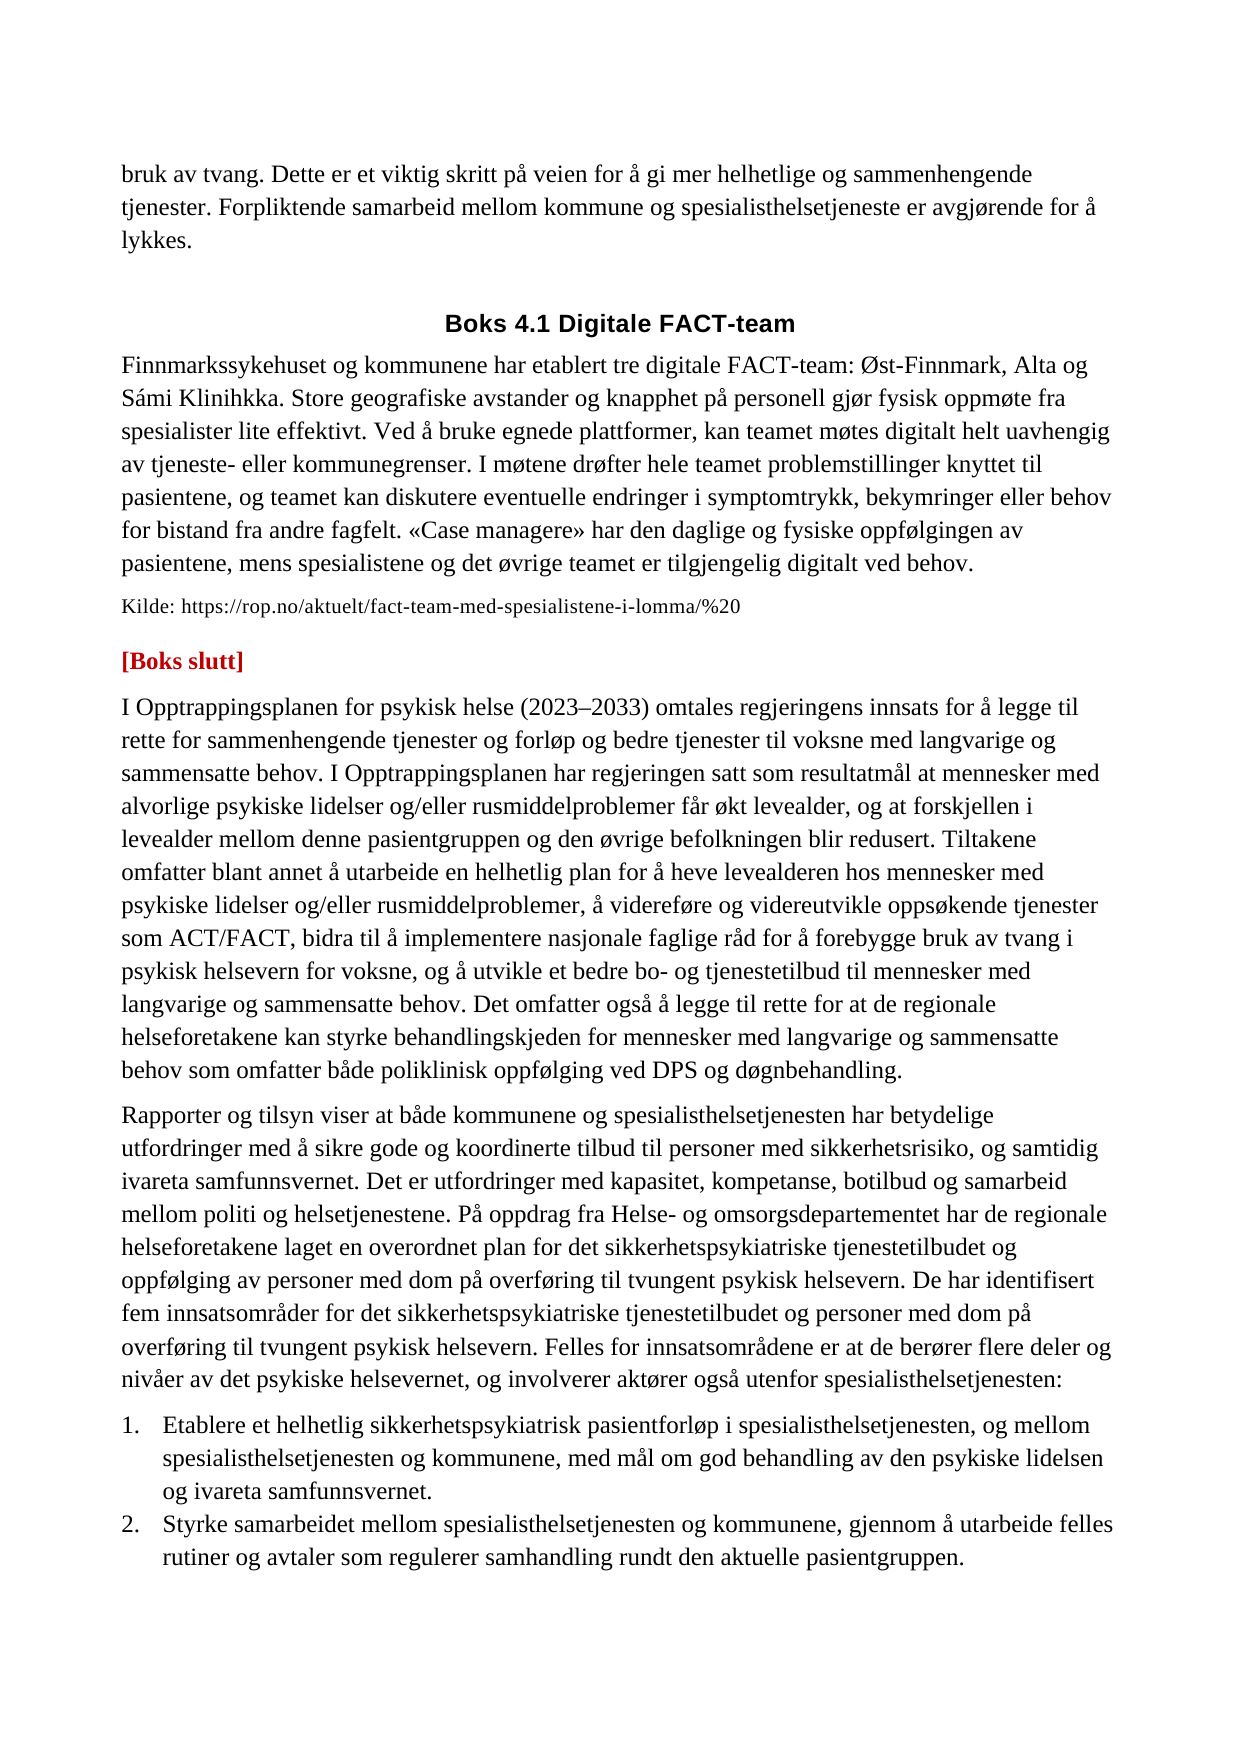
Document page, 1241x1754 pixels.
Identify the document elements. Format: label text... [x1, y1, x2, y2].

text Digitale FACT-team [121, 308, 1119, 337]
text Finnmarkssykehuset og kommunene har etablert tre digitale FACT-team: Øst-Finnmark, Alta og Sámi Klinihkka. Store geografiske avstander og knapphet på personell gjør fysisk oppmøte fra spesialister lite effektivt. Ved å bruke egnede plattformer, kan teamet møtes digitalt helt uavhengig av tjeneste- eller kommunegrenser. I møtene drøfter hele teamet problemstillinger knyttet til pasientene, og teamet kan diskutere eventuelle endringer i symptomtrykk, bekymringer eller behov for bistand fra andre fagfelt. «Case managere» har den daglige og fysiske oppfølgingen av pasientene, mens spesialistene og det øvrige teamet er tilgjengelig digitalt ved behov. [121, 350, 1119, 577]
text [121, 159, 1119, 254]
text Rapporter og tilsyn viser at både kommunene og spesialisthelsetjenesten har betydelige utfordringer med å sikre gode og koordinerte tilbud til personer med sikkerhetsrisiko, og samtidig ivareta samfunnsvernet. Det er utfordringer med kapasitet, kompetanse, botilbud og samarbeid mellom politi og helsetjenestene. På oppdrag fra Helse- og omsorgsdepartementet har de regionale helseforetakene laget en overordnet plan for det sikkerhetspsykiatriske tjenestetilbudet og oppfølging av personer med dom på overføring til tvungent psykisk helsevern. De har identifisert fem innsatsområder for det sikkerhetspsykiatriske tjenestetilbudet og personer med dom på overføring til tvungent psykisk helsevern. Felles for innsatsområdene er at de berører flere deler og nivåer av det psykiske helsevernet, og involverer aktører også utenfor spesialisthelsetjenesten: [121, 1100, 1119, 1393]
text [Boks slutt] [121, 646, 1119, 675]
text I Opptrappingsplanen for psykisk helse (2023–2033) omtales regjeringens innsats for å legge til rette for sammenhengende tjenester og forløp og bedre tjenester til voksne med langvarige og sammensatte behov. I Opptrappingsplanen har regjeringen satt som resultatmål at mennesker med alvorlige psykiske lidelser og/eller rusmiddelproblemer får økt levealder, og at forskjellen i levealder mellom denne pasientgruppen og den øvrige befolkningen blir redusert. Tiltakene omfatter blant annet å utarbeide en helhetlig plan for å heve levealderen hos mennesker med psykiske lidelser og/eller rusmiddelproblemer, å videreføre og videreutvikle oppsøkende tjenester som ACT/FACT, bidra til å implementere nasjonale faglige råd for å forebygge bruk av tvang i psykisk helsevern for voksne, og å utvikle et bedre bo- og tjenestetilbud til mennesker med langvarige og sammensatte behov. Det omfatter også å legge til rette for at de regionale helseforetakene kan styrke behandlingskjeden for mennesker med langvarige og sammensatte behov som omfatter både poliklinisk oppfølging ved DPS og døgnbehandling. [121, 692, 1119, 1084]
list 2. Styrke samarbeidet mellom spesialisthelsetjenesten og kommunene, gjennom å utarbeide felles rutiner og avtaler som regulerer samhandling rundt den aktuelle pasientgruppen. [121, 1509, 1119, 1571]
list 1. Etablere et helhetlig sikkerhetspsykiatrisk pasientforløp i spesialisthelsetjenesten, og mellom spesialisthelsetjenesten og kommunene, med mål om god behandling av den psykiske lidelsen og ivareta samfunnsvernet. [121, 1410, 1119, 1505]
text Kilde: https://rop.no/aktuelt/fact-team-med-spesialistene-i-lomma/%20 [121, 593, 1119, 618]
